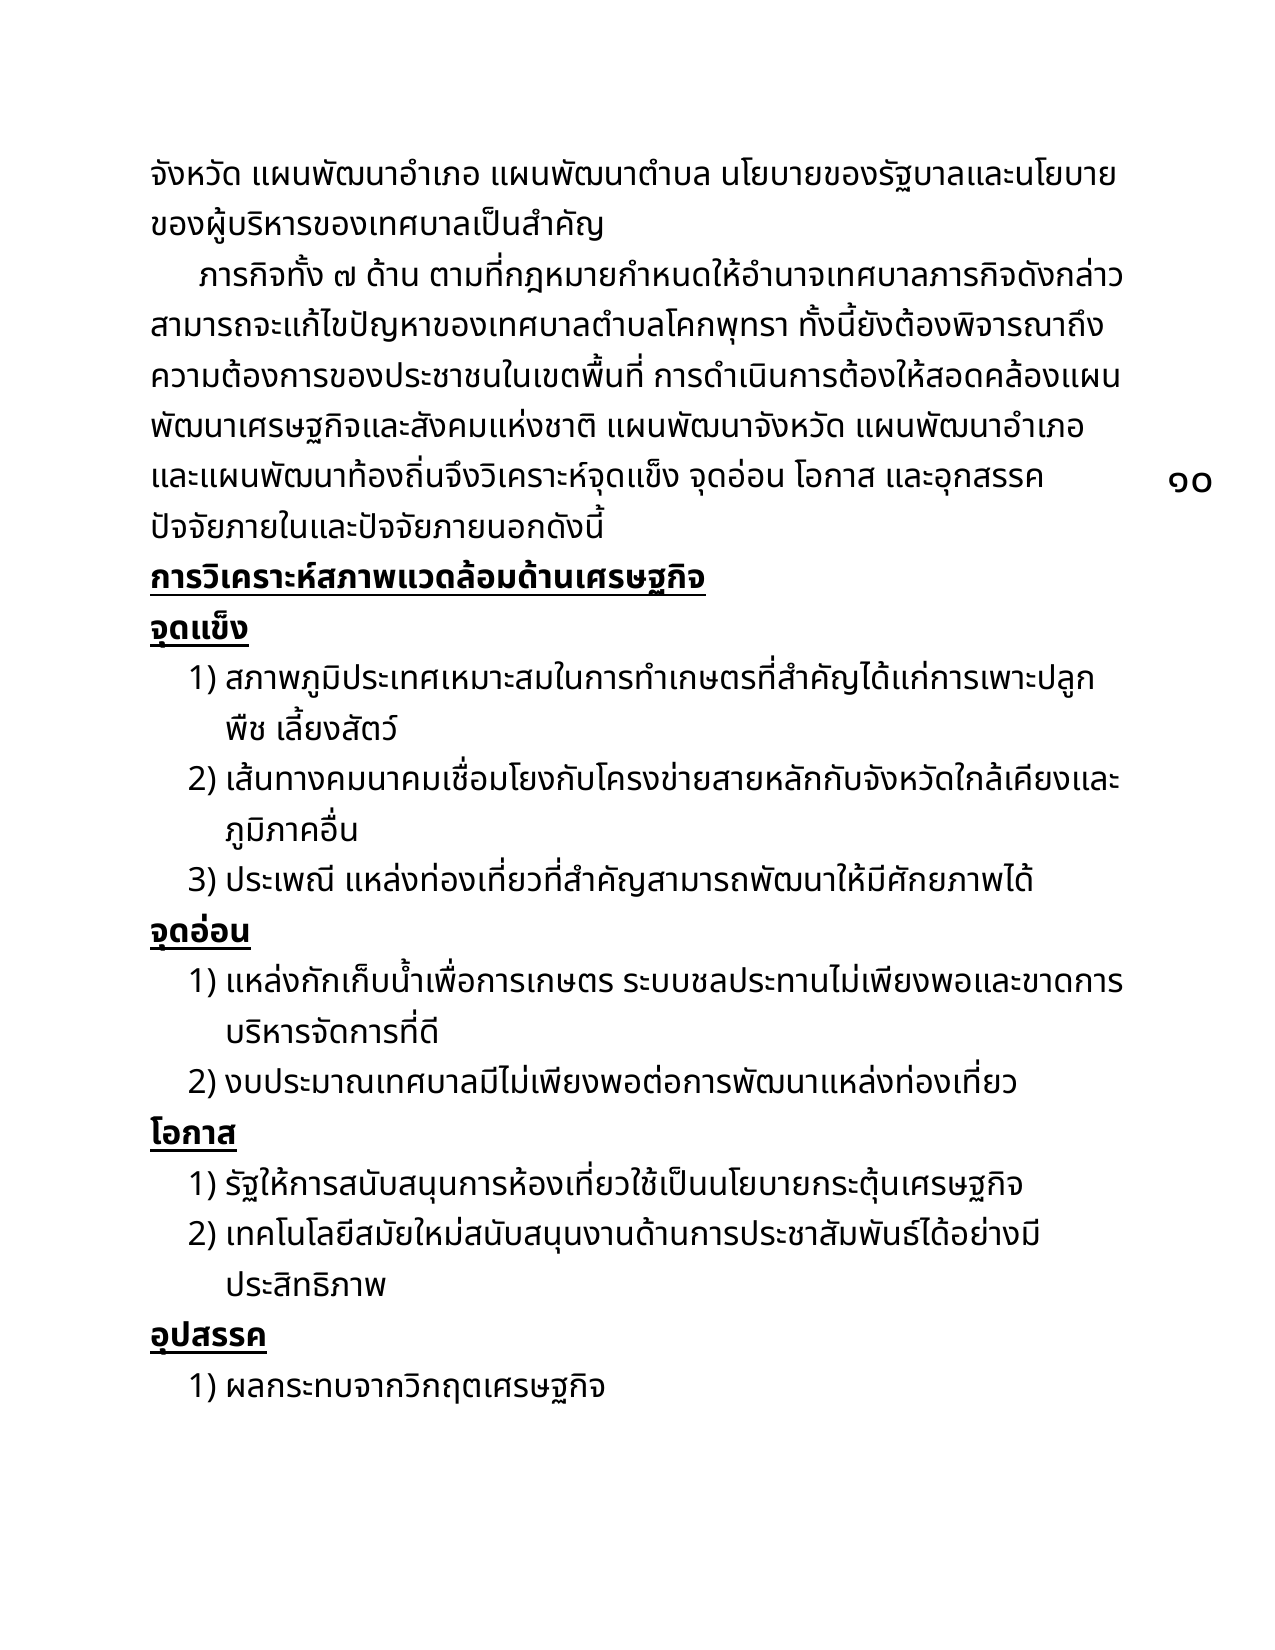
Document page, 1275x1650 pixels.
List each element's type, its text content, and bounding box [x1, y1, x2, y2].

list ประเพณี แหล่งท่องเที่ยวที่สำคัญสามารถพัฒนาให้มีศักยภาพได้ [187, 856, 1125, 907]
list เทคโนโลยีสมัยใหม่สนับสนุนงานด้านการประชาสัมพันธ์ได้อย่างมีประสิทธิภาพ [187, 1210, 1125, 1311]
text จุดแข็ง [150, 604, 1125, 654]
text ภารกิจทั้ง ๗ ด้าน ตามที่กฎหมายกำหนดให้อำนาจเทศบาลภารกิจดังกล่าวสามารถจะแก้ไขปัญหาของเทศบาลตำบลโคกพุทรา ทั้งนี้ยังต้องพิจารณาถึงความต้องการของประชาชนในเขตพื้นที่ การดำเนินการต้องให้สอดคล้องแผนพัฒนาเศรษฐกิจและสังคมแห่งชาติ แผนพัฒนาจังหวัด แผนพัฒนาอำเภอ และแผนพัฒนาท้องถิ่นจึงวิเคราะห์จุดแข็ง จุดอ่อน โอกาส และอุกสรรค ปัจจัยภายในและปัจจัยภายนอกดังนี้ [150, 251, 1125, 553]
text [150, 150, 1125, 251]
text โอกาส [150, 1109, 1125, 1159]
list สภาพภูมิประเทศเหมาะสมในการทำเกษตรที่สำคัญได้แก่การเพาะปลูกพืช เลี้ยงสัตว์ [187, 654, 1125, 755]
list งบประมาณเทศบาลมีไม่เพียงพอต่อการพัฒนาแหล่งท่องเที่ยว [187, 1058, 1125, 1109]
text อุปสรรค [150, 1311, 1125, 1361]
list รัฐให้การสนับสนุนการห้องเที่ยวใช้เป็นนโยบายกระตุ้นเศรษฐกิจ [187, 1159, 1125, 1210]
list ผลกระทบจากวิกฤตเศรษฐกิจ [187, 1361, 1125, 1412]
list แหล่งกักเก็บน้ำเพื่อการเกษตร ระบบชลประทานไม่เพียงพอและขาดการบริหารจัดการที่ดี [187, 957, 1125, 1058]
text การวิเคราะห์สภาพแวดล้อมด้านเศรษฐกิจ [150, 553, 1125, 604]
list เส้นทางคมนาคมเชื่อมโยงกับโครงข่ายสายหลักกับจังหวัดใกล้เคียงและภูมิภาคอื่น [187, 755, 1125, 856]
text จุดอ่อน [150, 907, 1125, 957]
